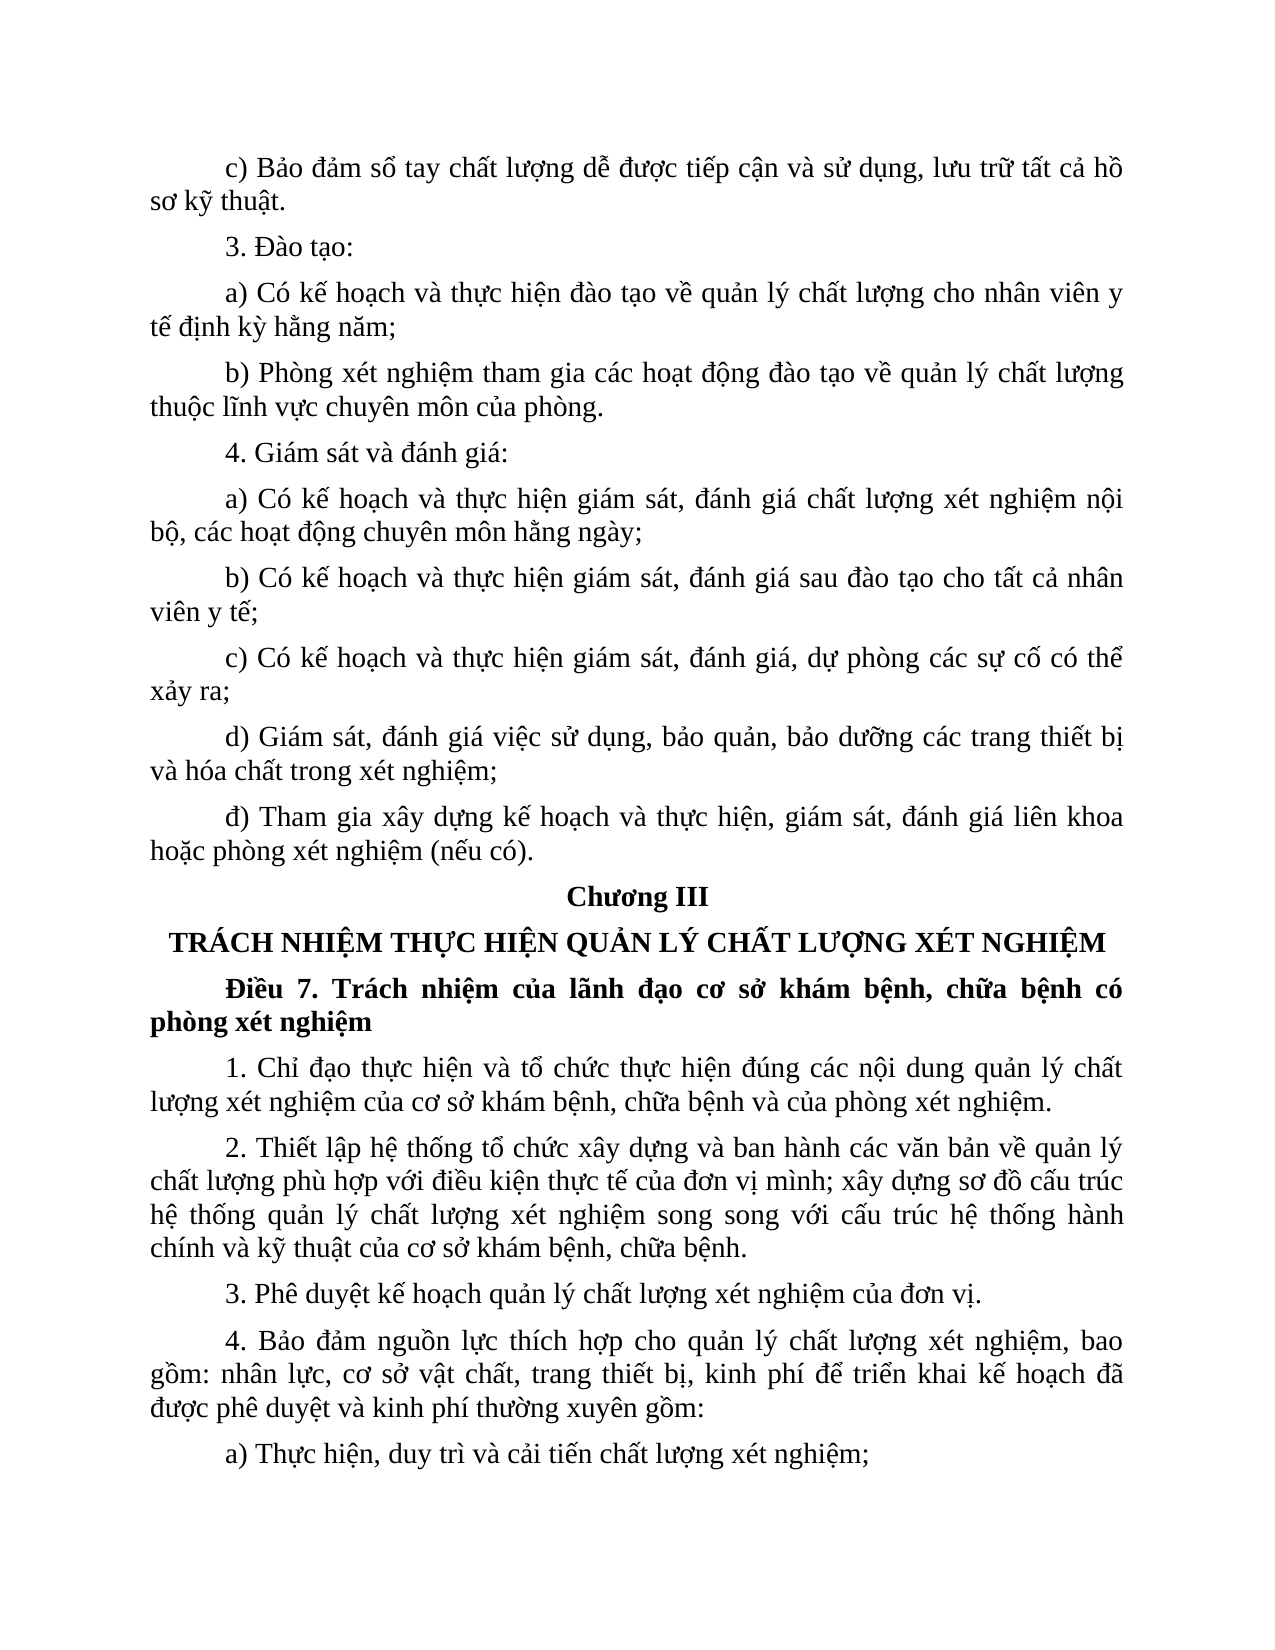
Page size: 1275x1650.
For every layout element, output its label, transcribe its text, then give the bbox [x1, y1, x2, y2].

text 3. Đào tạo: [150, 229, 1125, 263]
text TRÁCH NHIỆM THỰC HIỆN QUẢN LÝ CHẤT LƯỢNG XÉT NGHIỆM [150, 925, 1125, 958]
text c) Bảo đảm sổ tay chất lượng dễ được tiếp cận và sử dụng, lưu trữ tất cả hồ sơ kỹ thuật. [150, 150, 1125, 217]
text 4. Bảo đảm nguồn lực thích hợp cho quản lý chất lượng xét nghiệm, bao gồm: nhân lực, cơ sở vật chất, trang thiết bị, kinh phí để triển khai kế hoạch đã được phê duyệt và kinh phí thường xuyên gồm: [150, 1323, 1125, 1423]
text 3. Phê duyệt kế hoạch quản lý chất lượng xét nghiệm của đơn vị. [150, 1277, 1125, 1310]
text 1. Chỉ đạo thực hiện và tổ chức thực hiện đúng các nội dung quản lý chất lượng xét nghiệm của cơ sở khám bệnh, chữa bệnh và của phòng xét nghiệm. [150, 1050, 1125, 1117]
text 4. Giám sát và đánh giá: [150, 435, 1125, 468]
text a) Có kế hoạch và thực hiện giám sát, đánh giá chất lượng xét nghiệm nội bộ, các hoạt động chuyên môn hằng ngày; [150, 481, 1125, 548]
text b) Có kế hoạch và thực hiện giám sát, đánh giá sau đào tạo cho tất cả nhân viên y tế; [150, 560, 1125, 627]
text d) Giám sát, đánh giá việc sử dụng, bảo quản, bảo dưỡng các trang thiết bị và hóa chất trong xét nghiệm; [150, 719, 1125, 787]
text b) Phòng xét nghiệm tham gia các hoạt động đào tạo về quản lý chất lượng thuộc lĩnh vực chuyên môn của phòng. [150, 355, 1125, 422]
text c) Có kế hoạch và thực hiện giám sát, đánh giá, dự phòng các sự cố có thể xảy ra; [150, 640, 1125, 707]
text đ) Tham gia xây dựng kế hoạch và thực hiện, giám sát, đánh giá liên khoa hoặc phòng xét nghiệm (nếu có). [150, 799, 1125, 866]
text a) Thực hiện, duy trì và cải tiến chất lượng xét nghiệm; [150, 1436, 1125, 1469]
text Điều 7. Trách nhiệm của lãnh đạo cơ sở khám bệnh, chữa bệnh có phòng xét nghiệm [150, 971, 1125, 1038]
text 2. Thiết lập hệ thống tổ chức xây dựng và ban hành các văn bản về quản lý chất lượng phù hợp với điều kiện thực tế của đơn vị mình; xây dựng sơ đồ cấu trúc hệ thống quản lý chất lượng xét nghiệm song song với cấu trúc hệ thống hành chính và kỹ thuật của cơ sở khám bệnh, chữa bệnh. [150, 1130, 1125, 1264]
text Chương III [150, 879, 1125, 912]
text a) Có kế hoạch và thực hiện đào tạo về quản lý chất lượng cho nhân viên y tế định kỳ hằng năm; [150, 276, 1125, 343]
